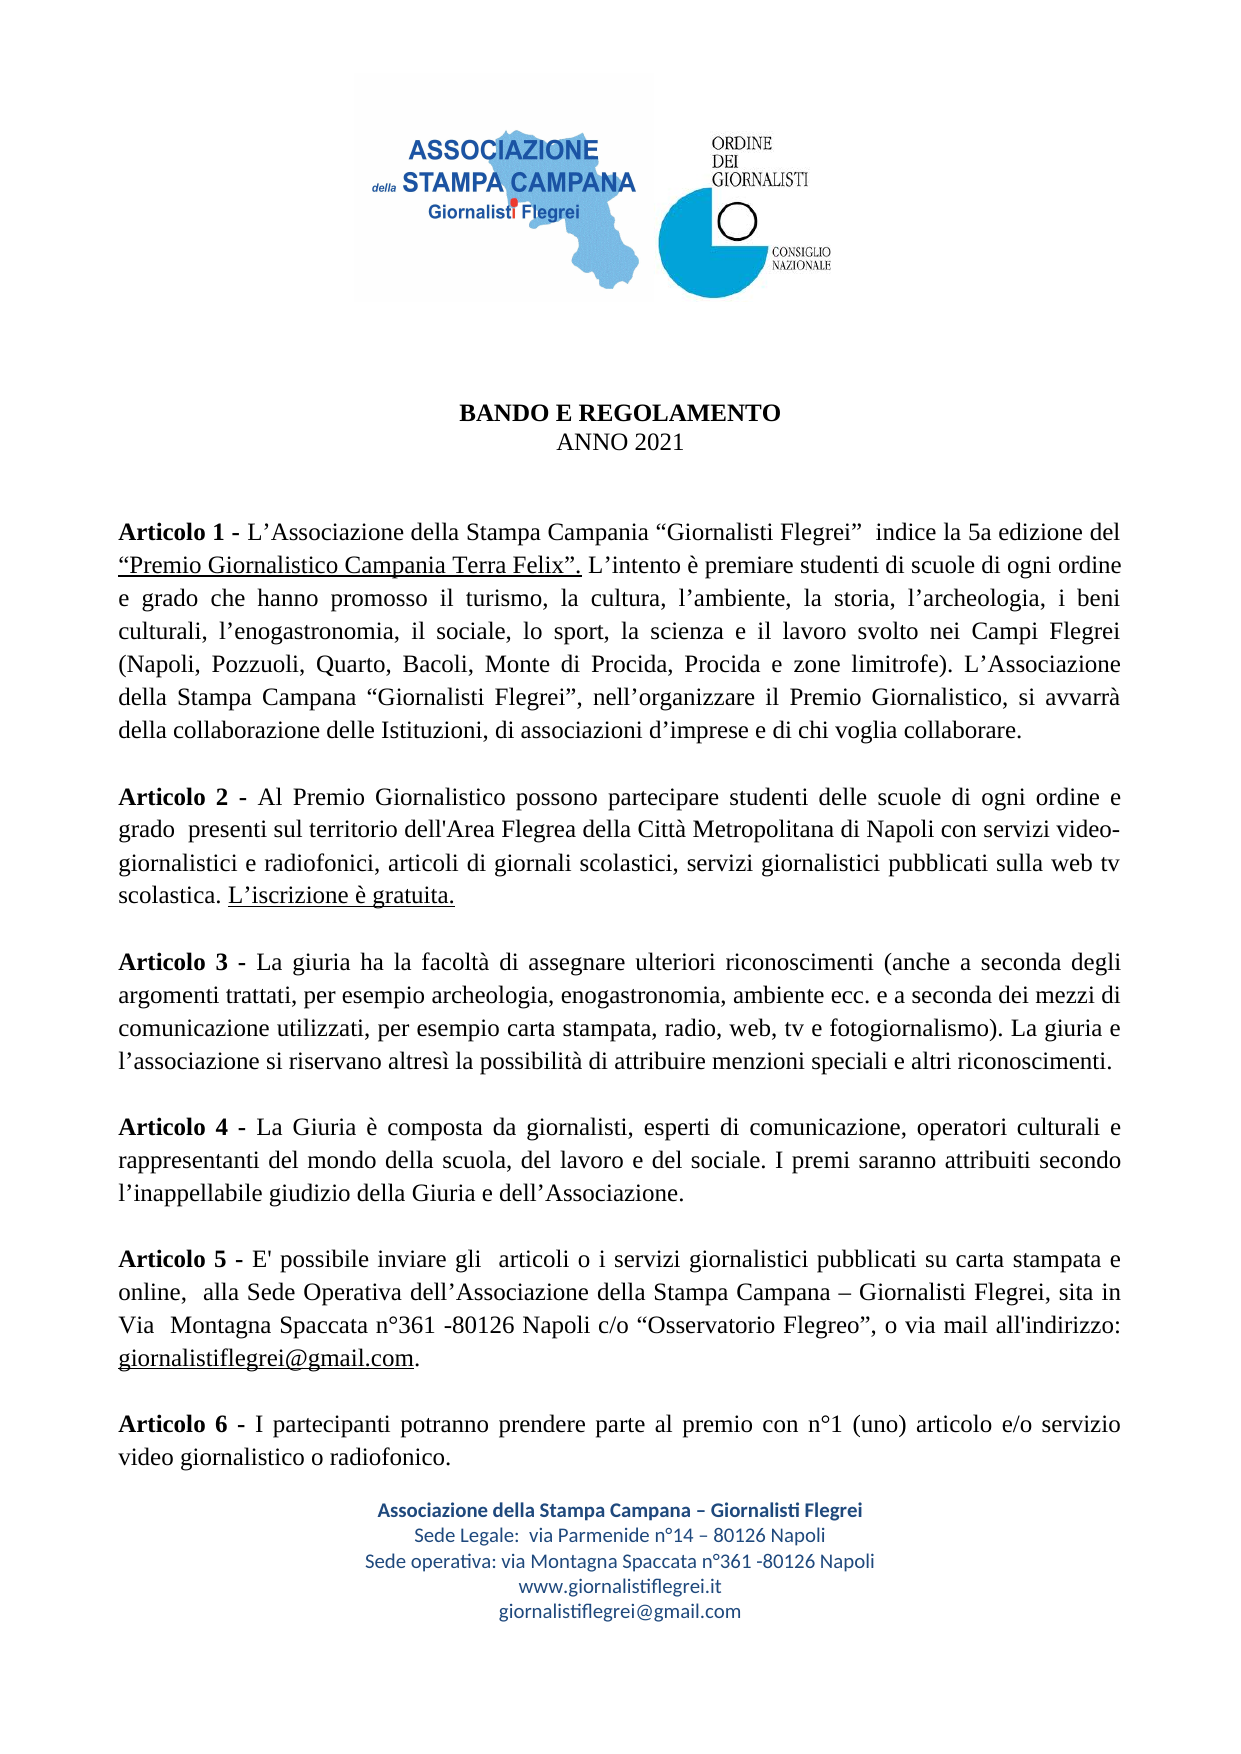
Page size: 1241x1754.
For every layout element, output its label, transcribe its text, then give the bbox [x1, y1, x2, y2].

text Articolo 4 - La Giuria è composta da giornalisti, esperti di comunicazione, operatori culturali e rappresentanti del mondo della scuola, del lavoro e del sociale. I premi saranno attribuiti secondo l’inappellabile giudizio della Giuria e dell’Associazione. [118, 1112, 1122, 1207]
picture [353, 73, 887, 302]
text Articolo 1 - L’Associazione della Stampa Campania “Giornalisti Flegrei” indice la 5a edizione del “Premio Giornalistico Campania Terra Felix”. L’intento è premiare studenti di scuole di ogni ordine e grado che hanno promosso il turismo, la cultura, l’ambiente, la storia, l’archeologia, i beni culturali, l’enogastronomia, il sociale, lo sport, la scienza e il lavoro svolto nei Campi Flegrei (Napoli, Pozzuoli, Quarto, Bacoli, Monte di Procida, Procida e zone limitrofe). L’Associazione della Stampa Campana “Giornalisti Flegrei”, nell’organizzare il Premio Giornalistico, si avvarrà della collaborazione delle Istituzioni, di associazioni d’imprese e di chi voglia collaborare. [118, 517, 1122, 744]
text Articolo 6 - I partecipanti potranno prendere parte al premio con n°1 (uno) articolo e/o servizio video giornalistico o radiofonico. [118, 1409, 1122, 1471]
text Articolo 5 - E' possibile inviare gli articoli o i servizi giornalistici pubblicati su carta stampata e online, alla Sede Operativa dell’Associazione della Stampa Campana – Giornalisti Flegrei, sita in Via Montagna Spaccata n°361 -80126 Napoli c/o “Osservatorio Flegreo”, o via mail all'indirizzo: giornalistiflegrei@gmail.com. [118, 1244, 1122, 1372]
text Articolo 2 - Al Premio Giornalistico possono partecipare studenti delle scuole di ogni ordine e grado presenti sul territorio dell'Area Flegrea della Città Metropolitana di Napoli con servizi video-giornalistici e radiofonici, articoli di giornali scolastici, servizi giornalistici pubblicati sulla web tv scolastica. L’iscrizione è gratuita. [118, 782, 1122, 909]
text ANNO 2021 [118, 427, 1122, 456]
text BANDO E REGOLAMENTO [118, 398, 1122, 427]
text Articolo 3 - La giuria ha la facoltà di assegnare ulteriori riconoscimenti (anche a seconda degli argomenti trattati, per esempio archeologia, enogastronomia, ambiente ecc. e a seconda dei mezzi di comunicazione utilizzati, per esempio carta stampata, radio, web, tv e fotogiornalismo). La giuria e l’associazione si riservano altresì la possibilità di attribuire menzioni speciali e altri riconoscimenti. [118, 947, 1122, 1074]
